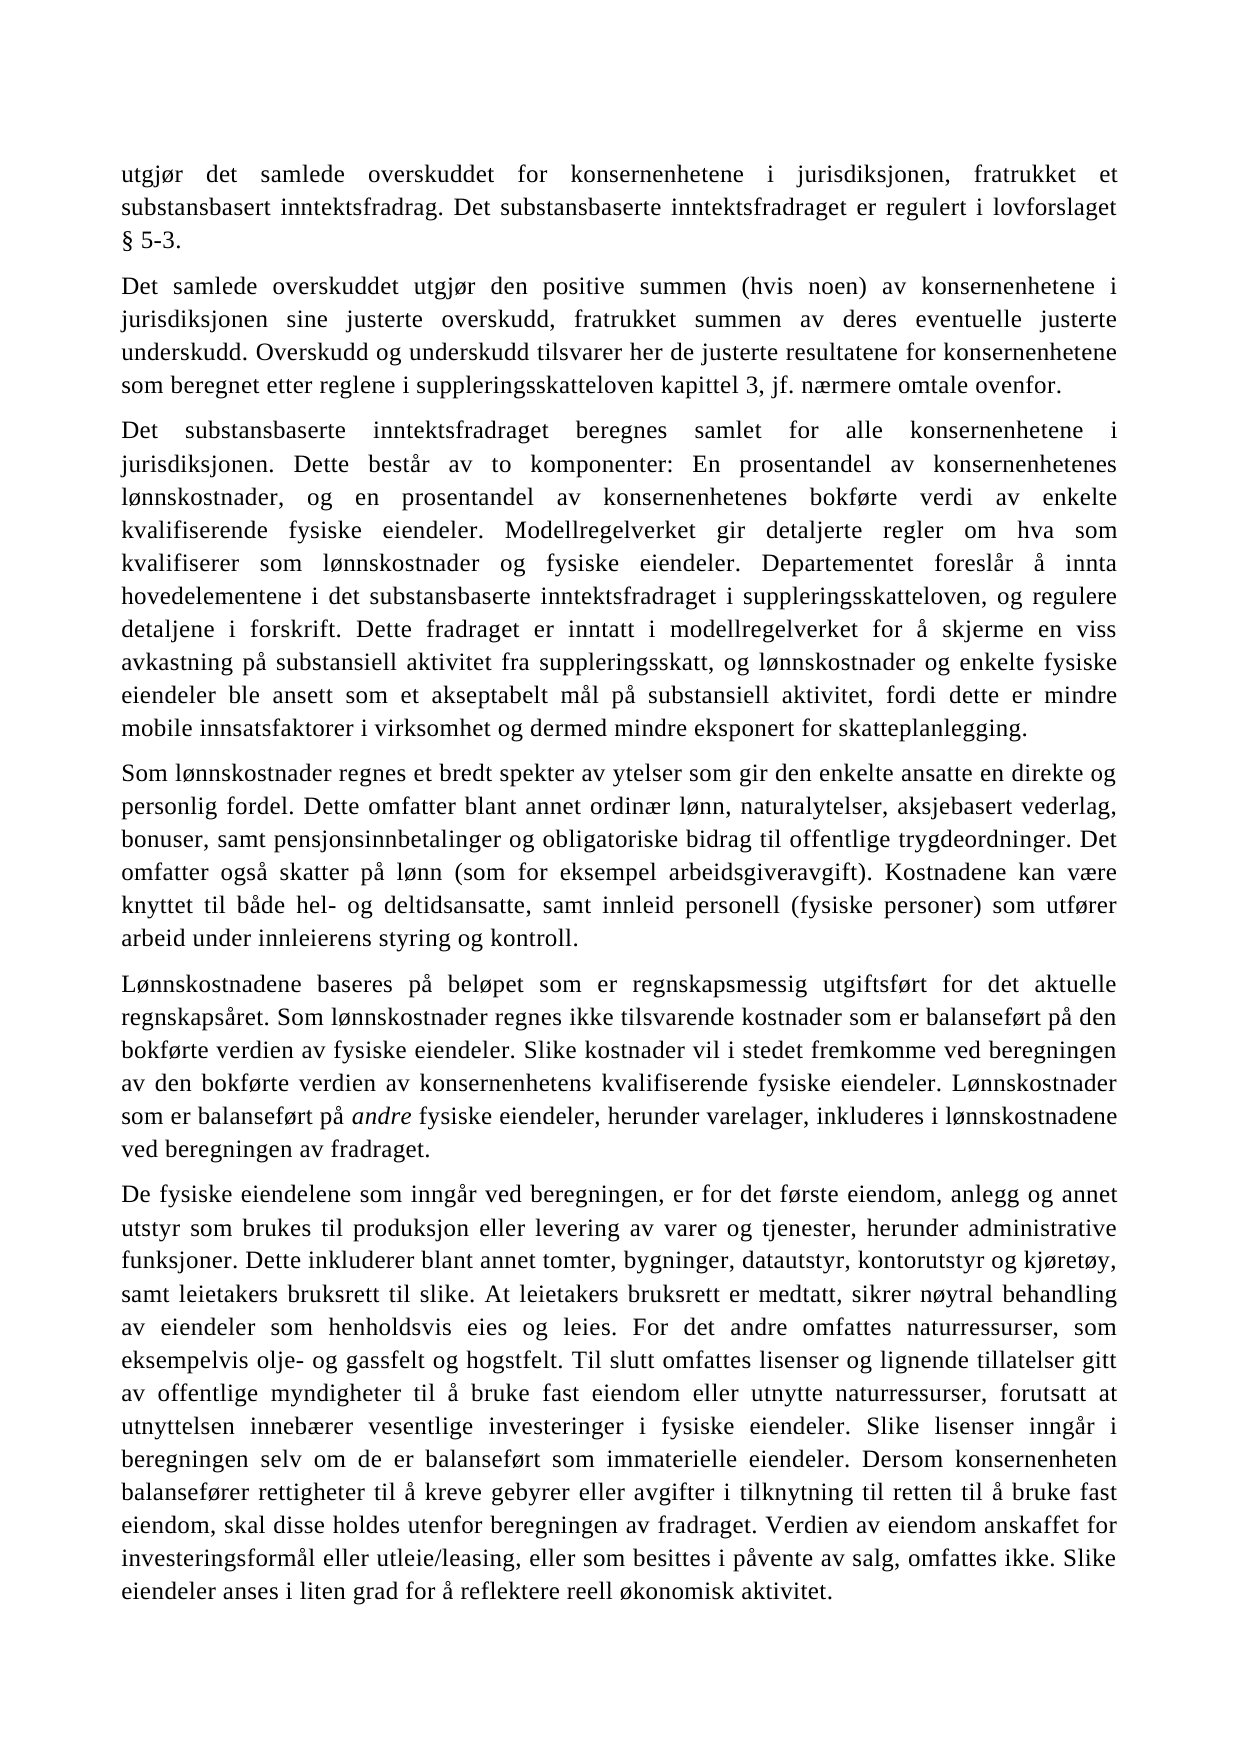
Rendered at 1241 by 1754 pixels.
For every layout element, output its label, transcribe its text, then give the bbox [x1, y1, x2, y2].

text Det substansbaserte inntektsfradraget beregnes samlet for alle konsernenhetene i jurisdiksjonen. Dette består av to komponenter: En prosentandel av konsernenhetenes lønnskostnader, og en prosentandel av konsernenhetenes bokførte verdi av enkelte kvalifiserende fysiske eiendeler. Modellregelverket gir detaljerte regler om hva som kvalifiserer som lønnskostnader og fysiske eiendeler. Departementet foreslår å innta hovedelementene i det substansbaserte inntektsfradraget i suppleringsskatteloven, og regulere detaljene i forskrift. Dette fradraget er inntatt i modellregelverket for å skjerme en viss avkastning på substansiell aktivitet fra suppleringsskatt, og lønnskostnader og enkelte fysiske eiendeler ble ansett som et akseptabelt mål på substansiell aktivitet, fordi dette er mindre mobile innsatsfaktorer i virksomhet og dermed mindre eksponert for skatteplanlegging. [121, 416, 1119, 742]
text De fysiske eiendelene som inngår ved beregningen, er for det første eiendom, anlegg og annet utstyr som brukes til produksjon eller levering av varer og tjenester, herunder administrative funksjoner. Dette inkluderer blant annet tomter, bygninger, datautstyr, kontorutstyr og kjøretøy, samt leietakers bruksrett til slike. At leietakers bruksrett er medtatt, sikrer nøytral behandling av eiendeler som henholdsvis eies og leies. For det andre omfattes naturressurser, som eksempelvis olje- og gassfelt og hogstfelt. Til slutt omfattes lisenser og lignende tillatelser gitt av offentlige myndigheter til å bruke fast eiendom eller utnytte naturressurser, forutsatt at utnyttelsen innebærer vesentlige investeringer i fysiske eiendeler. Slike lisenser inngår i beregningen selv om de er balanseført som immaterielle eiendeler. Dersom konsernenheten balansefører rettigheter til å kreve gebyrer eller avgifter i tilknytning til retten til å bruke fast eiendom, skal disse holdes utenfor beregningen av fradraget. Verdien av eiendom anskaffet for investeringsformål eller utleie/leasing, eller som besittes i påvente av salg, omfattes ikke. Slike eiendeler anses i liten grad for å reflektere reell økonomisk aktivitet. [121, 1179, 1119, 1604]
text Det samlede overskuddet utgjør den positive summen (hvis noen) av konsernenhetene i jurisdiksjonen sine justerte overskudd, fratrukket summen av deres eventuelle justerte underskudd. Overskudd og underskudd tilsvarer her de justerte resultatene for konsernenhetene som beregnet etter reglene i suppleringsskatteloven kapittel 3, jf. nærmere omtale ovenfor. [121, 271, 1119, 399]
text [121, 159, 1119, 254]
text Som lønnskostnader regnes et bredt spekter av ytelser som gir den enkelte ansatte en direkte og personlig fordel. Dette omfatter blant annet ordinær lønn, naturalytelser, aksjebasert vederlag, bonuser, samt pensjonsinnbetalinger og obligatoriske bidrag til offentlige trygdeordninger. Det omfatter også skatter på lønn (som for eksempel arbeidsgiveravgift). Kostnadene kan være knyttet til både hel- og deltidsansatte, samt innleid personell (fysiske personer) som utfører arbeid under innleierens styring og kontroll. [121, 758, 1119, 952]
text Lønnskostnadene baseres på beløpet som er regnskapsmessig utgiftsført for det aktuelle regnskapsåret. Som lønnskostnader regnes ikke tilsvarende kostnader som er balanseført på den bokførte verdien av fysiske eiendeler. Slike kostnader vil i stedet fremkomme ved beregningen av den bokførte verdien av konsernenhetens kvalifiserende fysiske eiendeler. Lønnskostnader som er balanseført på andre fysiske eiendeler, herunder varelager, inkluderes i lønnskostnadene ved beregningen av fradraget. [121, 969, 1119, 1163]
